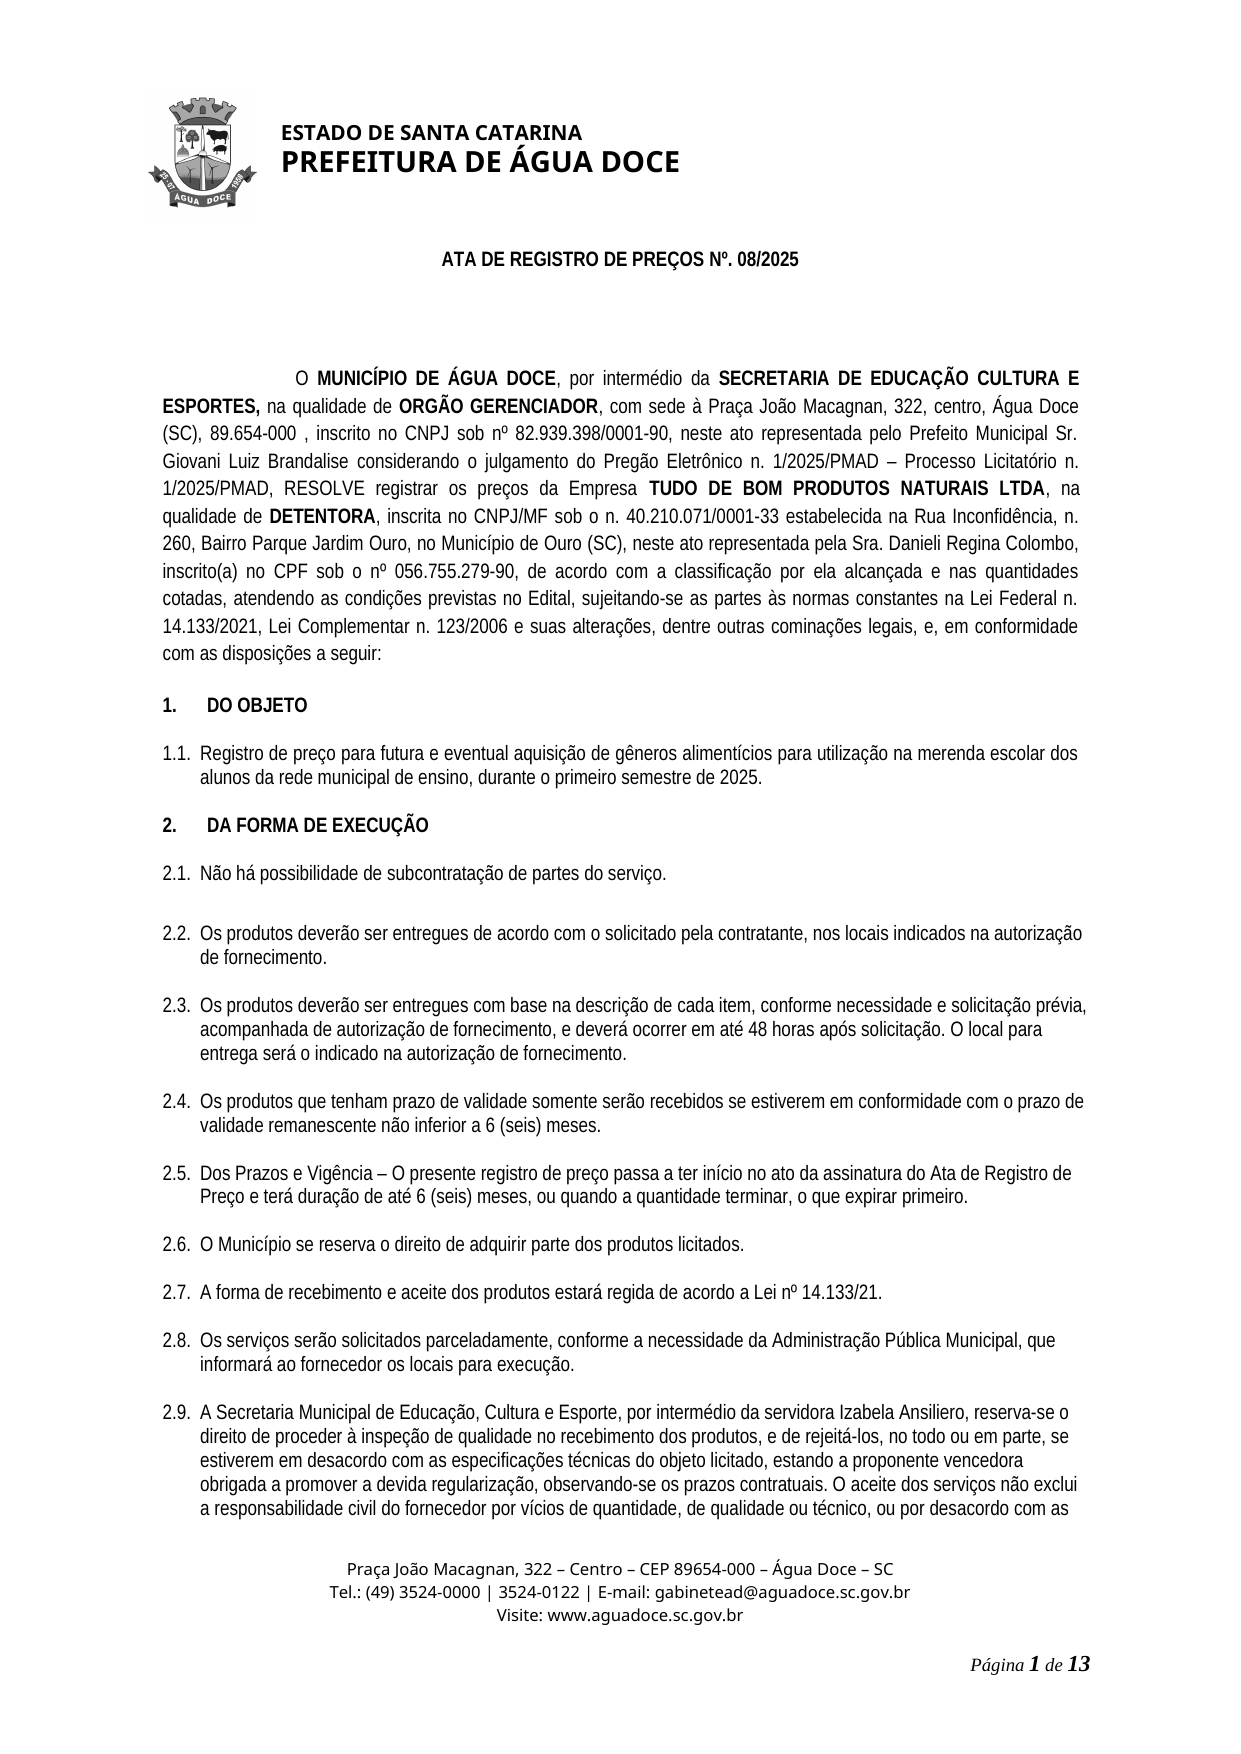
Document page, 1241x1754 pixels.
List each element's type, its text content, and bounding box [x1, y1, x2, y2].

list Os serviços serão solicitados parceladamente, conforme a necessidade da Administração Pública Municipal, que informará ao fornecedor os locais para execução. [162, 1328, 1092, 1376]
list Registro de preço para futura e eventual aquisição de gêneros alimentícios para utilização na merenda escolar dos alunos da rede municipal de ensino, durante o primeiro semestre de 2025. [162, 741, 1080, 788]
text O MUNICÍPIO DE ÁGUA DOCE, por intermédio da SECRETARIA DE EDUCAÇÃO CULTURA E ESPORTES, na qualidade de ORGÃO GERENCIADOR, com sede à Praça João Macagnan, 322, centro, Água Doce (SC), 89.654-000 , inscrito no CNPJ sob nº 82.939.398/0001-90, neste ato representada pelo Prefeito Municipal Sr. Giovani Luiz Brandalise considerando o julgamento do Pregão Eletrônico n. 1/2025/PMAD – Processo Licitatório n. 1/2025/PMAD, RESOLVE registrar os preços da Empresa TUDO DE BOM PRODUTOS NATURAIS LTDA, na qualidade de DETENTORA, inscrita no CNPJ/MF sob o n. 40.210.071/0001-33 estabelecida na Rua Inconfidência, n. 260, Bairro Parque Jardim Ouro, no Município de Ouro (SC), neste ato representada pela Sra. Danieli Regina Colombo, inscrito(a) no CPF sob o nº 056.755.279-90, de acordo com a classificação por ela alcançada e nas quantidades cotadas, atendendo as condições previstas no Edital, sujeitando-se as partes às normas constantes na Lei Federal n. 14.133/2021, Lei Complementar n. 123/2006 e suas alterações, dentre outras cominações legais, e, em conformidade com as disposições a seguir: [162, 366, 1080, 665]
list O Município se reserva o direito de adquirir parte dos produtos licitados. [162, 1232, 1092, 1256]
list Não há possibilidade de subcontratação de partes do serviço. [162, 860, 1092, 884]
list DA FORMA DE EXECUÇÃO [162, 812, 1080, 836]
list DO OBJETO [162, 693, 1080, 717]
list A forma de recebimento e aceite dos produtos estará regida de acordo a Lei nº 14.133/21. [162, 1280, 1092, 1304]
list Os produtos que tenham prazo de validade somente serão recebidos se estiverem em conformidade com o prazo de validade remanescente não inferior a 6 (seis) meses. [162, 1088, 1092, 1136]
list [162, 1400, 1092, 1520]
text ATA DE REGISTRO DE PREÇOS Nº. 08/2025 [190, 246, 1050, 270]
list Os produtos deverão ser entregues de acordo com o solicitado pela contratante, nos locais indicados na autorização de fornecimento. [162, 921, 1092, 969]
list Os produtos deverão ser entregues com base na descrição de cada item, conforme necessidade e solicitação prévia, acompanhada de autorização de fornecimento, e deverá ocorrer em até 48 horas após solicitação. O local para entrega será o indicado na autorização de fornecimento. [162, 993, 1092, 1064]
list Dos Prazos e Vigência – O presente registro de preço passa a ter início no ato da assinatura do Ata de Registro de Preço e terá duração de até 6 (seis) meses, ou quando a quantidade terminar, o que expirar primeiro. [162, 1160, 1092, 1208]
